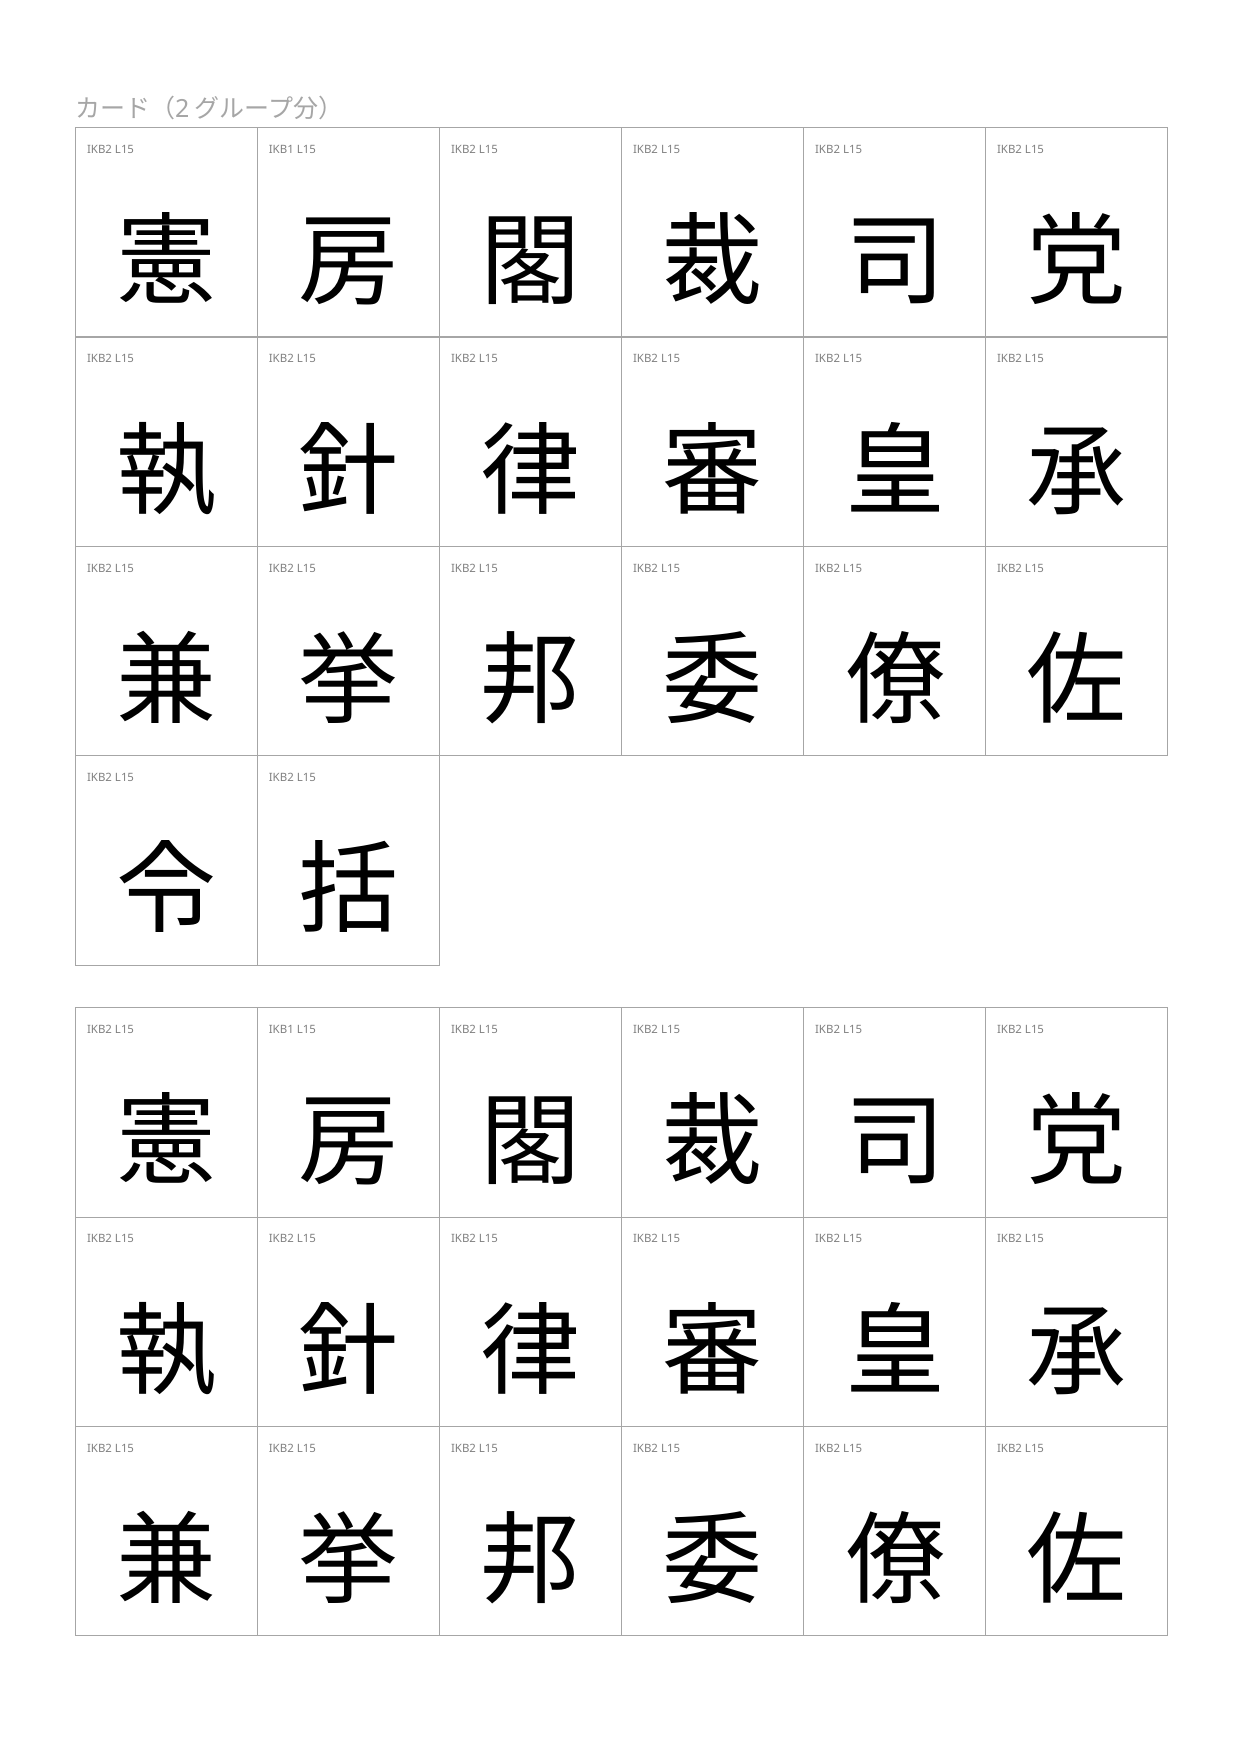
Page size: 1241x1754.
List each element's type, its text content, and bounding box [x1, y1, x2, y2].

text カード（2グループ分） [75, 85, 1165, 127]
table_cell IKB2 L15 兼 [76, 547, 257, 755]
table_cell IKB2 L15 皇 [804, 1218, 985, 1426]
table_header IKB2 L15 閣 [440, 1008, 621, 1217]
table_header IKB2 L15 憲 [76, 1008, 257, 1217]
table_header IKB2 L15 裁 [622, 128, 803, 336]
table_cell IKB2 L15 括 [258, 756, 439, 964]
table_header IKB2 L15 党 [986, 128, 1167, 336]
table_cell IKB2 L15 承 [986, 1218, 1167, 1426]
table_cell IKB2 L15 委 [622, 1427, 803, 1635]
table_cell IKB2 L15 佐 [986, 547, 1167, 755]
table_header IKB2 L15 裁 [622, 1008, 803, 1217]
table_cell IKB2 L15 執 [76, 338, 257, 546]
table_cell IKB2 L15 執 [76, 1218, 257, 1426]
table_header IKB2 L15 党 [986, 1008, 1167, 1217]
table_cell IKB2 L15 挙 [258, 1427, 439, 1635]
table_cell IKB2 L15 律 [440, 338, 621, 546]
table_cell IKB2 L15 審 [622, 1218, 803, 1426]
table_cell IKB2 L15 兼 [76, 1427, 257, 1635]
table_cell IKB2 L15 審 [622, 338, 803, 546]
table_cell IKB2 L15 僚 [804, 1427, 985, 1635]
table_cell IKB2 L15 挙 [258, 547, 439, 755]
table_cell IKB2 L15 佐 [986, 1427, 1167, 1635]
table_header IKB1 L15 房 [258, 1008, 439, 1217]
table_header IKB2 L15 憲 [76, 128, 257, 336]
table_cell IKB2 L15 皇 [804, 338, 985, 546]
table_cell IKB2 L15 邦 [440, 1427, 621, 1635]
table_header IKB2 L15 閣 [440, 128, 621, 336]
table_header IKB1 L15 房 [258, 128, 439, 336]
table_cell IKB2 L15 針 [258, 338, 439, 546]
table_header IKB2 L15 司 [804, 1008, 985, 1217]
table_cell IKB2 L15 令 [76, 756, 257, 964]
table_cell IKB2 L15 僚 [804, 547, 985, 755]
table_header IKB2 L15 司 [804, 128, 985, 336]
table_cell IKB2 L15 律 [440, 1218, 621, 1426]
table_cell IKB2 L15 邦 [440, 547, 621, 755]
table_cell IKB2 L15 針 [258, 1218, 439, 1426]
table_cell IKB2 L15 委 [622, 547, 803, 755]
table_cell IKB2 L15 承 [986, 338, 1167, 546]
